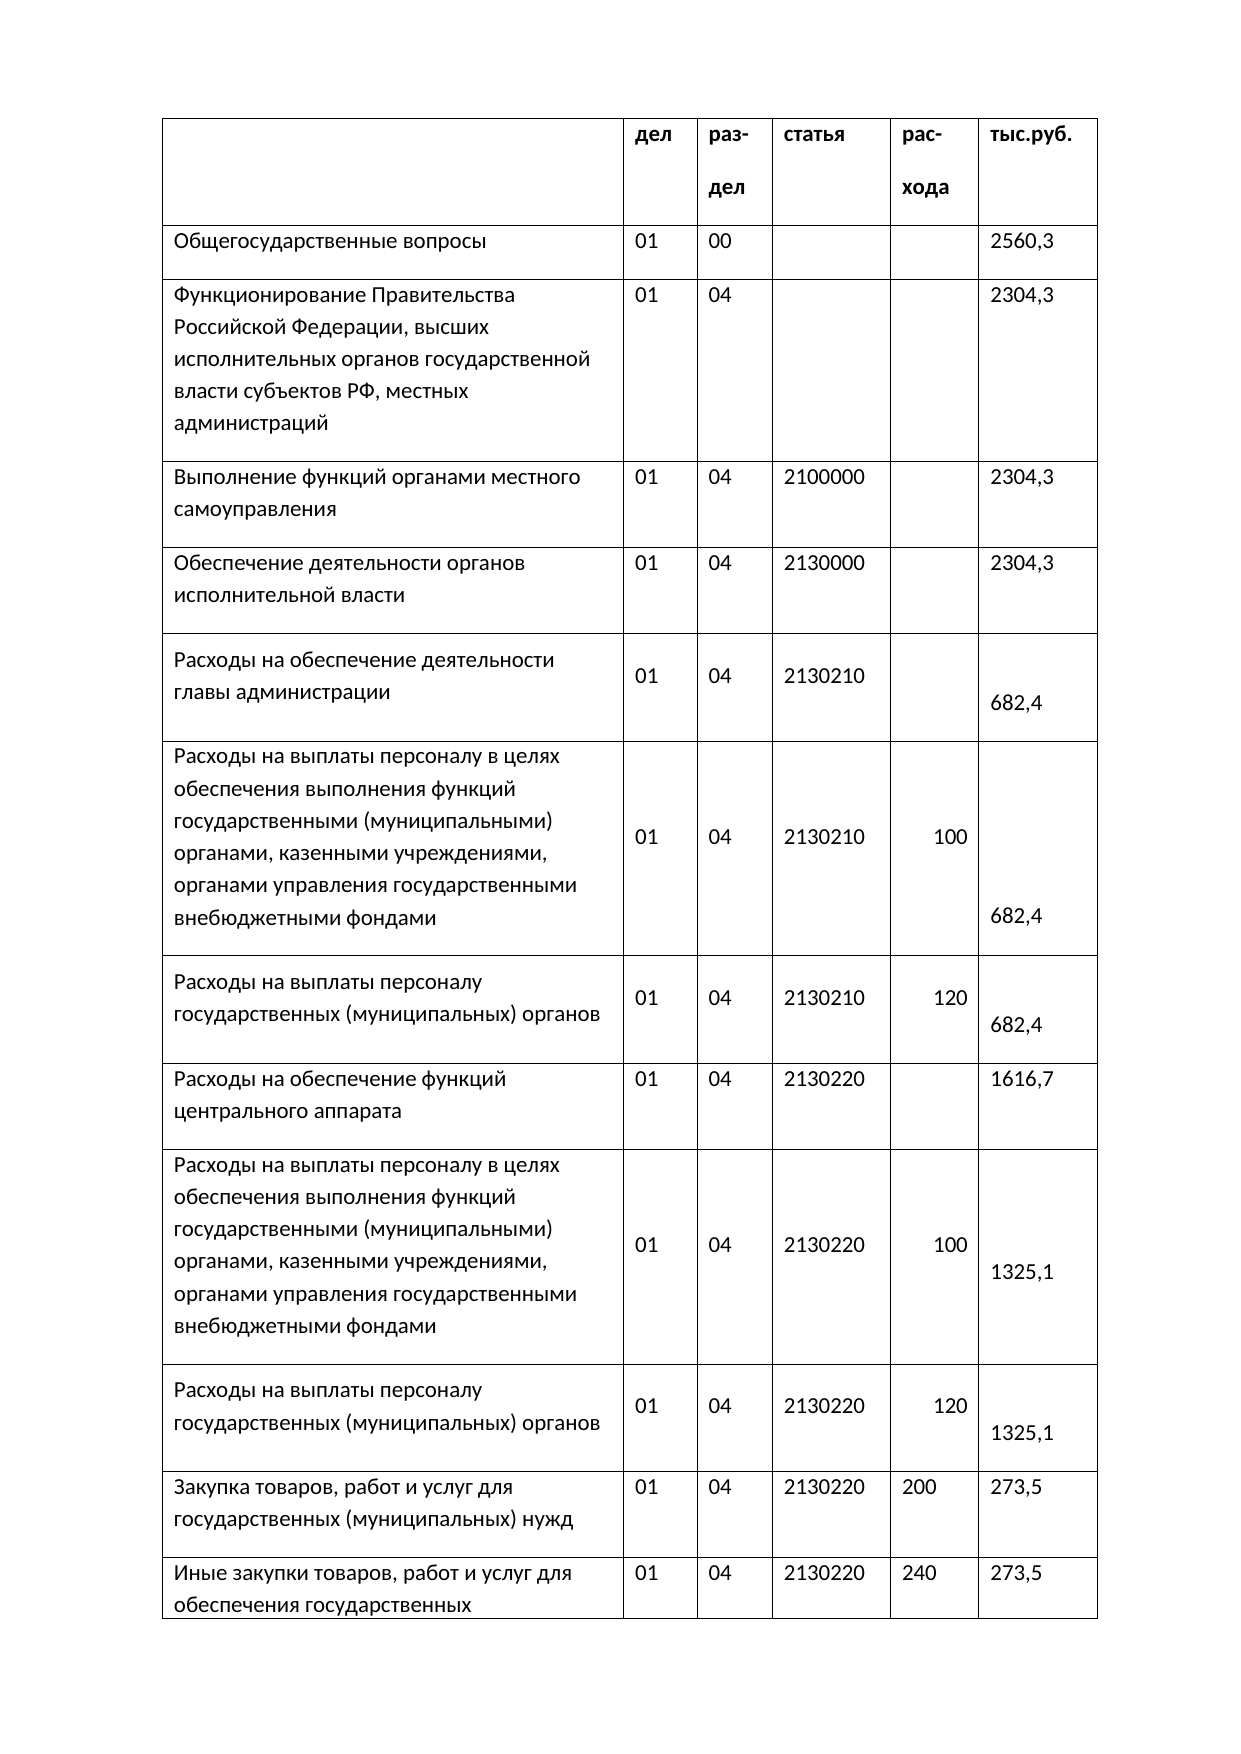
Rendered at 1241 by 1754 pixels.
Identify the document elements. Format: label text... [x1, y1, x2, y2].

table_cell 04 [698, 462, 772, 547]
table_cell [891, 226, 978, 279]
table_cell 01 [624, 742, 697, 955]
table_cell 01 [624, 226, 697, 279]
table_cell 1325,1 [979, 1150, 1097, 1363]
table_cell 2304,3 [979, 548, 1097, 633]
table_cell 04 [698, 1365, 772, 1471]
table_header [163, 119, 623, 225]
table_cell Расходы на выплаты персоналу в целях обеспечения выполнения функций государственными (муниципальными) органами, казенными учреждениями, органами управления государственными внебюджетными фондами [163, 742, 623, 955]
table_cell 100 [891, 1150, 978, 1363]
table_cell 2560,3 [979, 226, 1097, 279]
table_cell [163, 1558, 623, 1618]
table_cell 04 [698, 1472, 772, 1557]
table_cell 01 [624, 280, 697, 461]
table_header Сумма тыс.руб. [979, 119, 1097, 225]
table_cell 2130220 [773, 1472, 890, 1557]
table_cell 2130220 [773, 1365, 890, 1471]
table_cell 2100000 [773, 462, 890, 547]
table_cell 2130220 [773, 1064, 890, 1149]
table_cell 04 [698, 1064, 772, 1149]
table_cell 04 [698, 280, 772, 461]
table_cell Расходы на выплаты персоналу в целях обеспечения выполнения функций государственными (муниципальными) органами, казенными учреждениями, органами управления государственными внебюджетными фондами [163, 1150, 623, 1363]
table_cell Обеспечение деятельности органов исполнительной власти [163, 548, 623, 633]
table_cell [891, 634, 978, 741]
table_cell 2130220 [773, 1558, 890, 1618]
table_cell 273,5 [979, 1472, 1097, 1557]
table_cell [773, 280, 890, 461]
table_cell 2130210 [773, 634, 890, 741]
table_cell 200 [891, 1472, 978, 1557]
table_cell 04 [698, 956, 772, 1063]
table_cell 2304,3 [979, 280, 1097, 461]
table_cell 2130000 [773, 548, 890, 633]
table_cell Расходы на выплаты персоналу государственных (муниципальных) органов [163, 956, 623, 1063]
table_cell [891, 1064, 978, 1149]
table_cell [773, 226, 890, 279]
table_cell Общегосударственные вопросы [163, 226, 623, 279]
table_cell 04 [698, 1558, 772, 1618]
table_cell 2130210 [773, 956, 890, 1063]
table_cell 01 [624, 634, 697, 741]
table_cell 01 [624, 956, 697, 1063]
table_cell Закупка товаров, работ и услуг для государственных (муниципальных) нужд [163, 1472, 623, 1557]
table_cell 273,5 [979, 1558, 1097, 1618]
table_cell 04 [698, 742, 772, 955]
table_cell 04 [698, 634, 772, 741]
table_cell 01 [624, 548, 697, 633]
table_cell 120 [891, 1365, 978, 1471]
table_cell 01 [624, 1558, 697, 1618]
table_cell 04 [698, 548, 772, 633]
table_cell Функционирование Правительства Российской Федерации, высших исполнительных органов государственной власти субъектов РФ, местных администраций [163, 280, 623, 461]
table_cell 1616,7 [979, 1064, 1097, 1149]
table_cell 01 [624, 1472, 697, 1557]
table_cell 1325,1 [979, 1365, 1097, 1471]
table_cell 240 [891, 1558, 978, 1618]
table_cell [891, 462, 978, 547]
table_cell 01 [624, 1150, 697, 1363]
table_cell Расходы на обеспечение функций центрального аппарата [163, 1064, 623, 1149]
table_cell [891, 280, 978, 461]
table_header Под- раз- дел [698, 119, 772, 225]
table_cell [891, 548, 978, 633]
table_header Вид рас- хода [891, 119, 978, 225]
table_cell 682,4 [979, 634, 1097, 741]
table_cell 01 [624, 462, 697, 547]
table_cell 01 [624, 1365, 697, 1471]
table_cell Расходы на выплаты персоналу государственных (муниципальных) органов [163, 1365, 623, 1471]
table_cell 01 [624, 1064, 697, 1149]
table_header Целевая статья [773, 119, 890, 225]
table_cell 00 [698, 226, 772, 279]
table_cell 2304,3 [979, 462, 1097, 547]
table_cell 2130210 [773, 742, 890, 955]
table_header Раз- дел [624, 119, 697, 225]
table_cell Выполнение функций органами местного самоуправления [163, 462, 623, 547]
table_cell 04 [698, 1150, 772, 1363]
table_cell 120 [891, 956, 978, 1063]
table_cell Расходы на обеспечение деятельности главы администрации [163, 634, 623, 741]
table_cell 682,4 [979, 742, 1097, 955]
table_cell 682,4 [979, 956, 1097, 1063]
table_cell 2130220 [773, 1150, 890, 1363]
table_cell 100 [891, 742, 978, 955]
